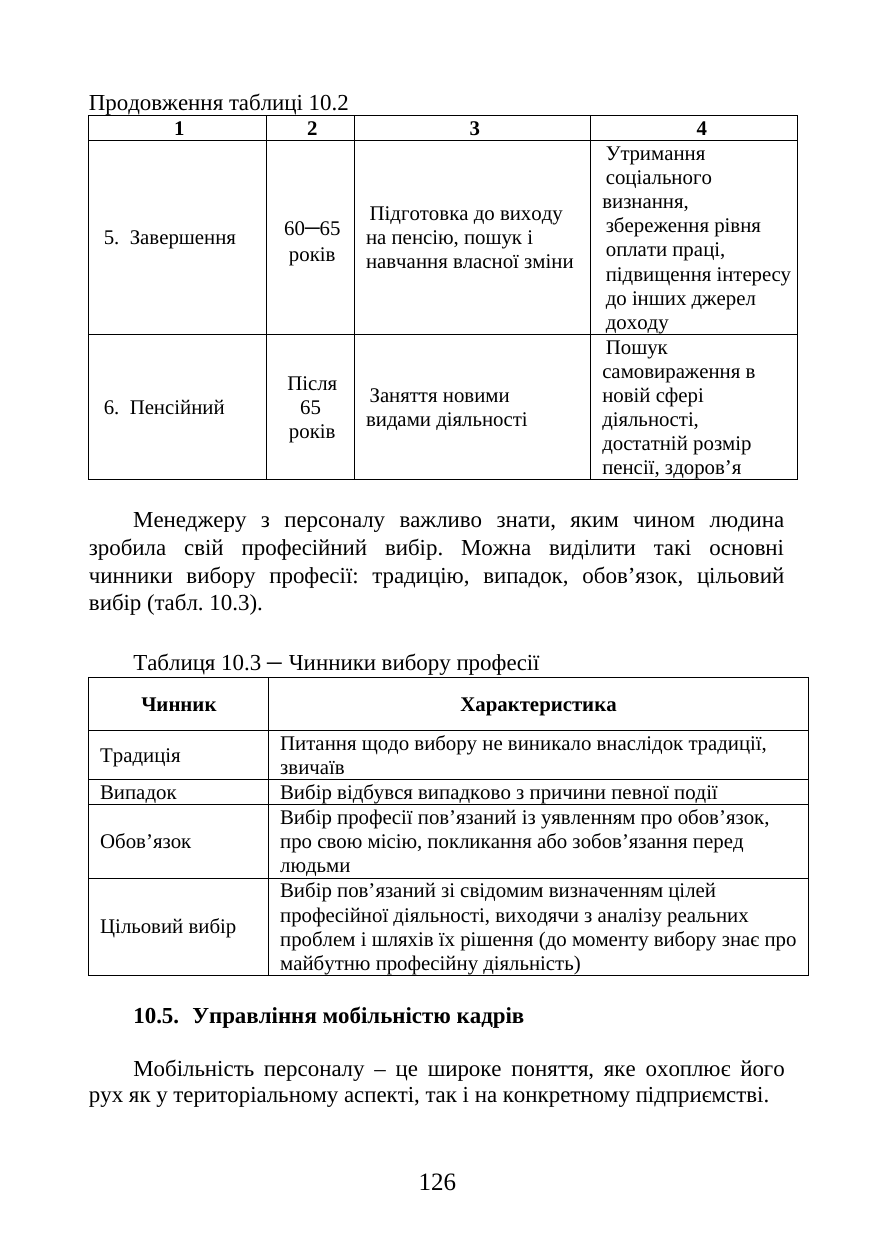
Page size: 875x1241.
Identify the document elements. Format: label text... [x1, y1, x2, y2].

table_header Характеристика [269, 678, 808, 730]
table_cell Завершення [89, 141, 266, 334]
table_cell Пенсійний [89, 335, 266, 479]
table_cell Випадок [89, 780, 268, 804]
text Продовження таблиці 10.2 [89, 89, 785, 115]
table_header 3 [355, 116, 590, 140]
table_cell 60–65 років [267, 141, 354, 334]
table_cell Заняття новими видами діяльності [355, 335, 590, 479]
table_cell Пошук самовираження в новій сфері діяльності, достатній розмір пенсії, здоров’я [591, 335, 797, 479]
table_cell Підготовка до виходу на пенсію, пошук і навчання власної зміни [355, 141, 590, 334]
table_cell Обов’язок [89, 805, 268, 877]
table_cell Вибір професії пов’язаний із уявленням про обов’язок, про свою місію, покликання або зобов’язання перед людьми [269, 805, 808, 877]
table_cell Вибір відбувся випадково з причини певної події [269, 780, 808, 804]
table_cell Традиція [89, 731, 268, 779]
table_header 1 [89, 116, 266, 140]
table_header 2 [267, 116, 354, 140]
list Мобільність персоналу – це широке поняття, яке охоплює його рух як у територіальному аспекті, так і на конкретному підприємстві. [89, 1055, 785, 1107]
text Таблиця 10.3 – Чинники вибору професії [89, 643, 785, 677]
table_header 4 [591, 116, 797, 140]
table_cell Утримання соціального визнання, збереження рівня оплати праці, підвищення інтересу до інших джерел доходу [591, 141, 797, 334]
table_cell Цільовий вибір [89, 879, 268, 975]
text Менеджеру з персоналу важливо знати, яким чином людина зробила свій професійний вибір. Можна виділити такі основні чинники вибору професії: традицію, випадок, обов’язок, цільовий вибір (табл. 10.3). [89, 506, 785, 616]
table_cell Після 65 років [267, 335, 354, 479]
list Управління мобільністю кадрів [89, 1002, 785, 1028]
table_cell Вибір пов’язаний зі свідомим визначенням цілей професійної діяльності, виходячи з аналізу реальних проблем і шляхів їх рішення (до моменту вибору знає про майбутню професійну діяльність) [269, 879, 808, 975]
table_header Чинник [89, 678, 268, 730]
table_cell Питання щодо вибору не виникало внаслідок традиції, звичаїв [269, 731, 808, 779]
